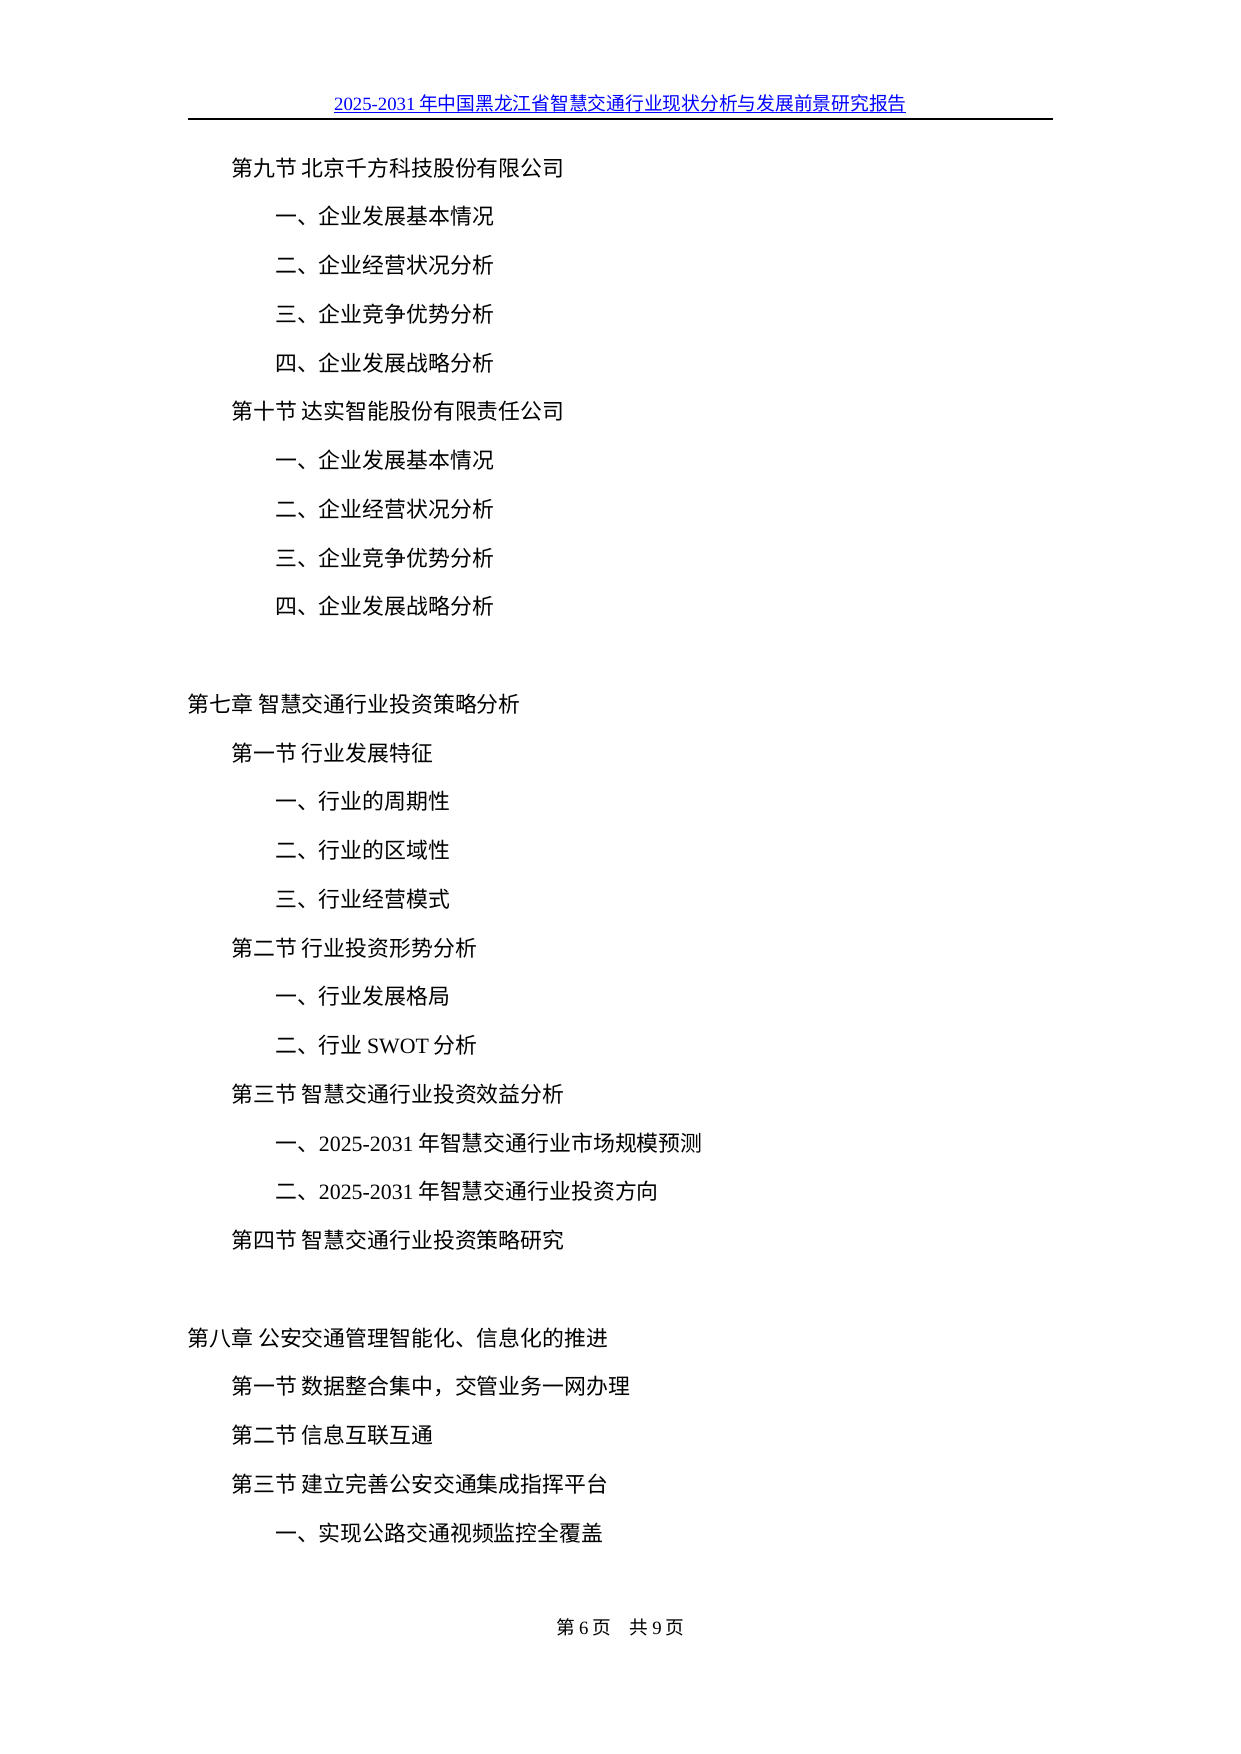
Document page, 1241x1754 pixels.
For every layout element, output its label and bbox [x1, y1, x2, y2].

text [187, 150, 1053, 1548]
